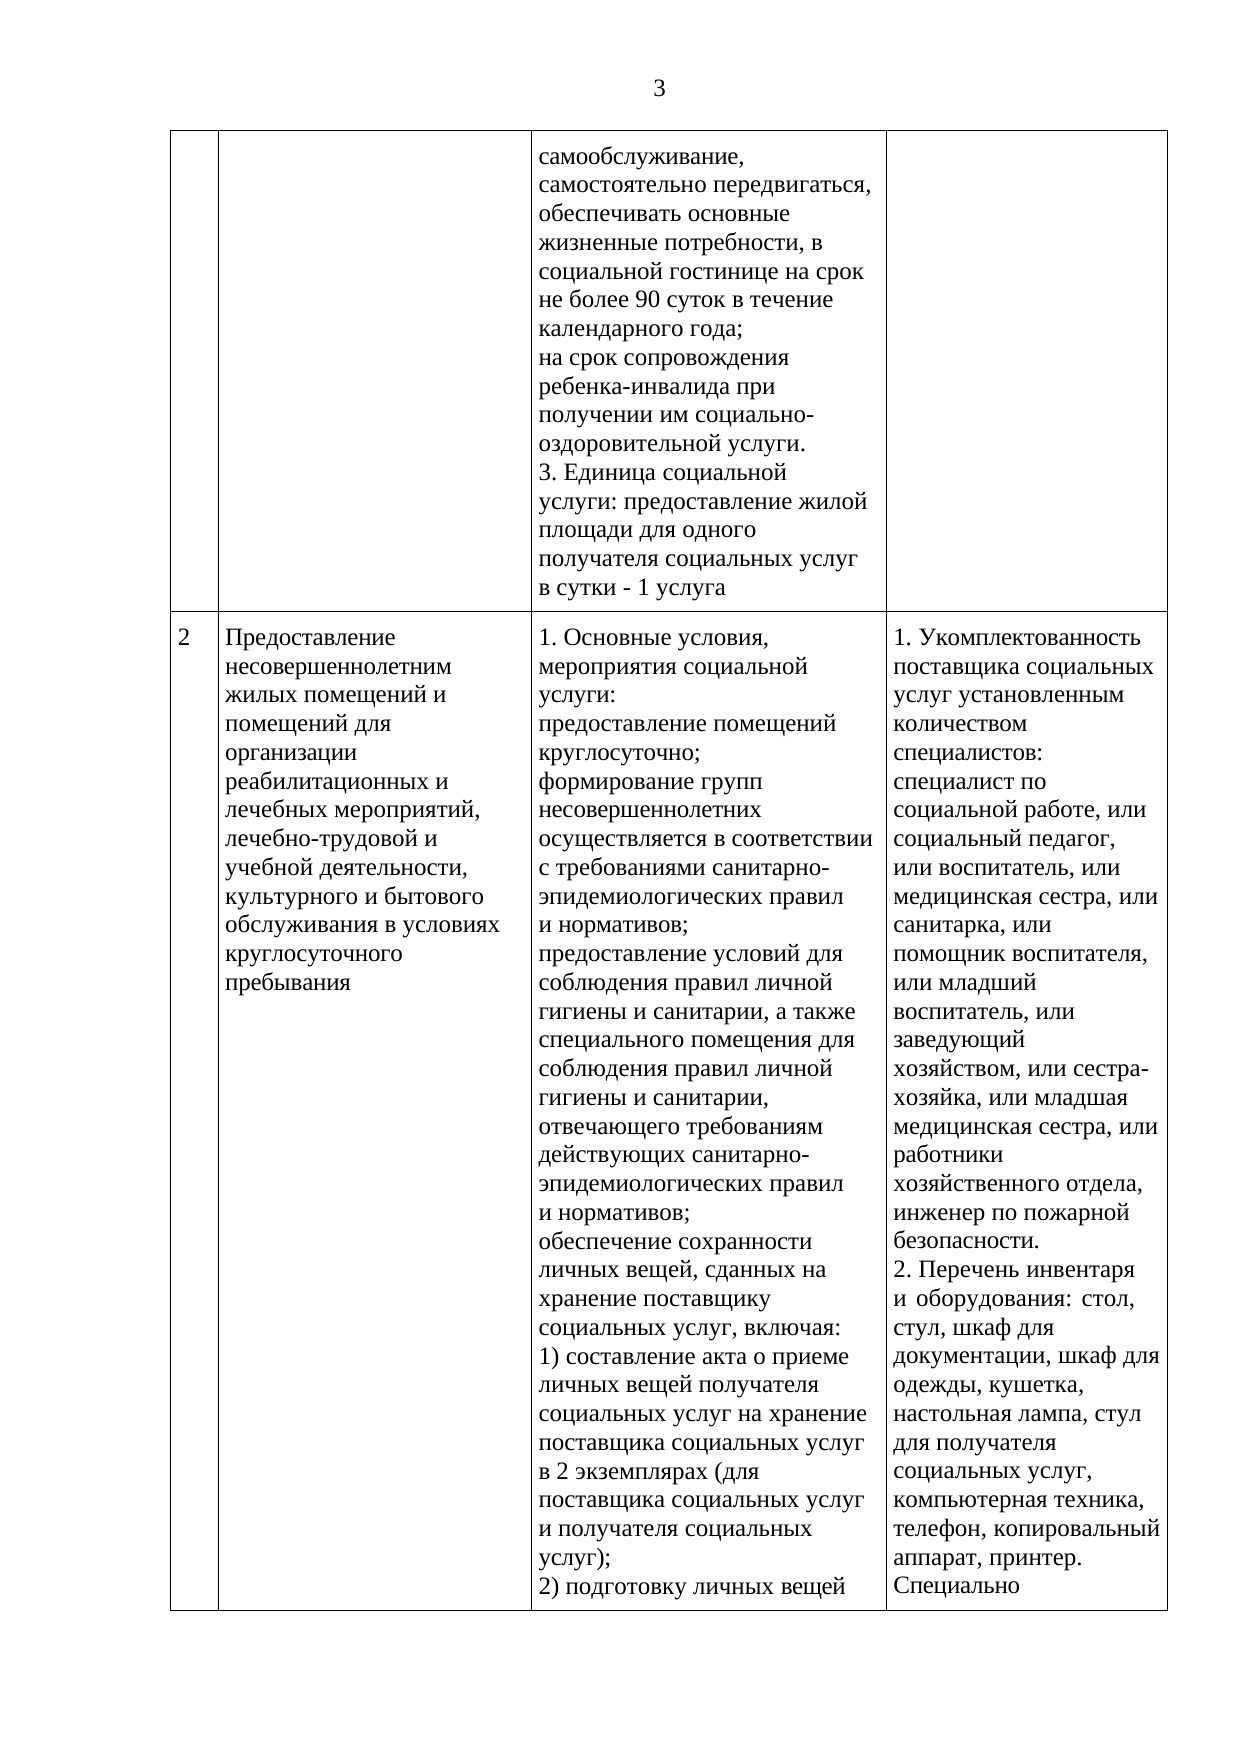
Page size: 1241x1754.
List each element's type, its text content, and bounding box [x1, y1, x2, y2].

table_cell Предоставление несовершеннолетним жилых помещений и помещений для организации реабилитационных и лечебных мероприятий, лечебно-трудовой и учебной деятельности, культурного и бытового обслуживания в условиях круглосуточного пребывания [219, 612, 531, 1610]
table_header [887, 131, 1167, 611]
table_cell 1. Основные условия, мероприятия социальной услуги: предоставление помещений круглосуточно; формирование групп несовершеннолетних осуществляется в соответствии с требованиями санитарно- эпидемиологических правил и нормативов; предоставление условий для соблюдения правил личной гигиены и санитарии, а также специального помещения для соблюдения правил личной гигиены и санитарии, отвечающего требованиям действующих санитарно- эпидемиологических правил и нормативов; обеспечение сохранности личных вещей, сданных на хранение поставщику социальных услуг, включая: составление акта о приеме личных вещей получателя социальных услуг на хранение поставщика социальных услуг в 2 экземплярах (для поставщика социальных услуг и получателя социальных услуг); подготовку личных вещей [532, 612, 886, 1610]
table_cell Укомплектованность поставщика социальных услуг установленным количеством специалистов: специалист по социальной работе, или социальный педагог, или воспитатель, или медицинская сестра, или санитарка, или помощник воспитателя, или младший воспитатель, или заведующий хозяйством, или сестра- хозяйка, или младшая медицинская сестра, или работники хозяйственного отдела, инженер по пожарной безопасности. Перечень инвентаря и оборудования: стол, стул, шкаф для документации, шкаф для одежды, кушетка, настольная лампа, стул для получателя социальных услуг, компьютерная техника, телефон, копировальный аппарат, принтер. Специально [887, 612, 1167, 1610]
table_header [171, 131, 218, 611]
table_cell 2 [171, 612, 218, 1610]
table_header самообслуживание, самостоятельно передвигаться, обеспечивать основные жизненные потребности, в социальной гостинице на срок не более 90 суток в течение календарного года; на срок сопровождения ребенка-инвалида при получении им социально- оздоровительной услуги. 3. Единица социальной услуги: предоставление жилой площади для одного получателя социальных услуг в сутки - 1 услуга [532, 131, 886, 611]
table_header [219, 131, 531, 611]
